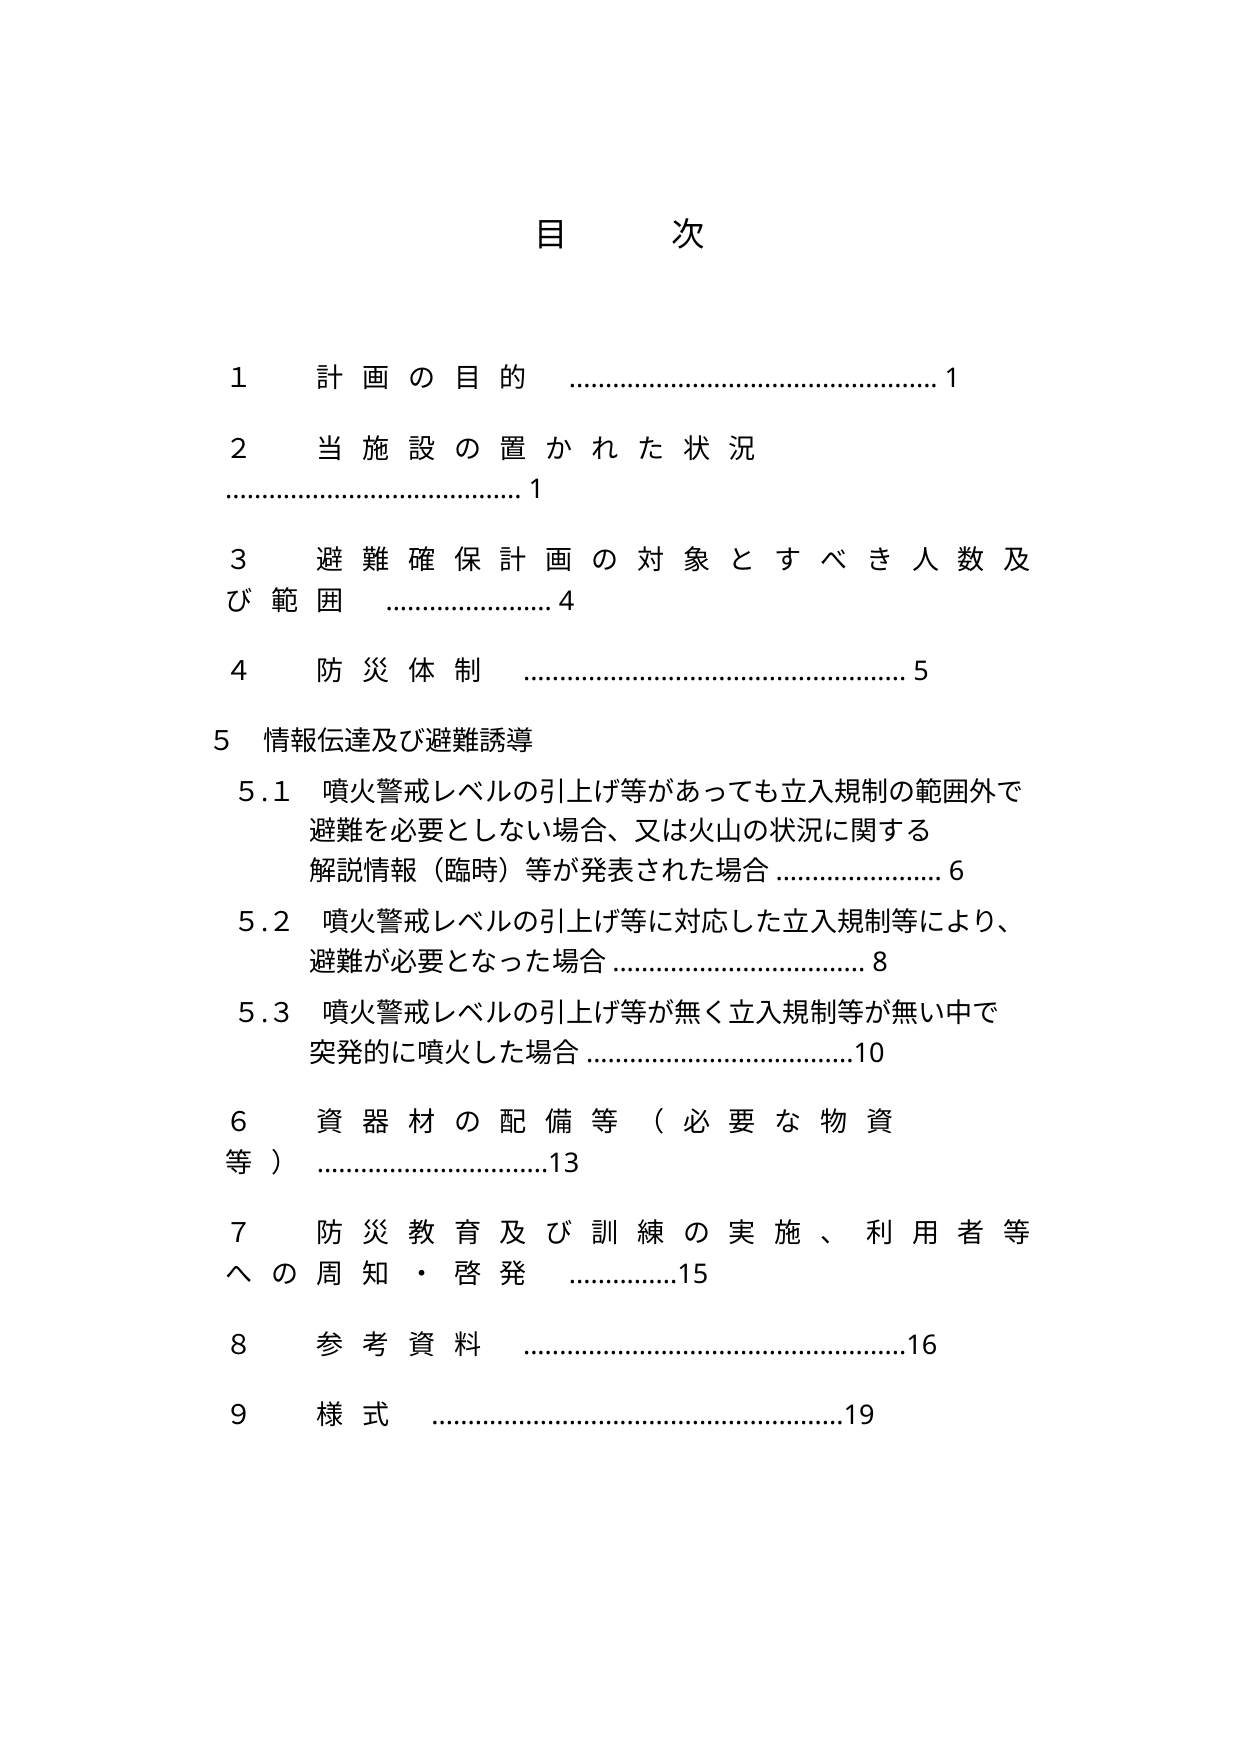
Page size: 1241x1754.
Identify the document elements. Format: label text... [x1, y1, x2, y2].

text 目 次 [179, 191, 1073, 273]
text ５.２ 噴火警戒レベルの引上げ等に対応した立入規制等により、 [209, 900, 1073, 940]
text ９ 様式 .........................................................19 [209, 1392, 1073, 1433]
text 突発的に噴火した場合 .....................................10 [209, 1031, 1073, 1070]
text 解説情報（臨時）等が発表された場合 ....................... 6 [209, 849, 1073, 888]
text ２ 当施設の置かれた状況 ......................................... 1 [209, 426, 1073, 508]
text ７ 防災教育及び訓練の実施、利用者等への周知・啓発 ...............15 [209, 1210, 1073, 1293]
text ８ 参考資料 .....................................................16 [209, 1322, 1073, 1363]
text 避難を必要としない場合、又は火山の状況に関する [209, 809, 1073, 849]
text 避難が必要となった場合 ................................... 8 [209, 940, 1073, 979]
text ５.１ 噴火警戒レベルの引上げ等があっても立入規制の範囲外で [209, 770, 1073, 809]
text ６ 資器材の配備等（必要な物資等）................................13 [209, 1099, 1073, 1181]
text ５ 情報伝達及び避難誘導 [209, 718, 1073, 758]
text ４ 防災体制 ..................................................... 5 [209, 648, 1073, 689]
text ３ 避難確保計画の対象とすべき人数及び範囲 ....................... 4 [209, 537, 1073, 619]
text ５.３ 噴火警戒レベルの引上げ等が無く立入規制等が無い中で [209, 991, 1073, 1031]
text １ 計画の目的 ................................................... 1 [209, 356, 1073, 397]
